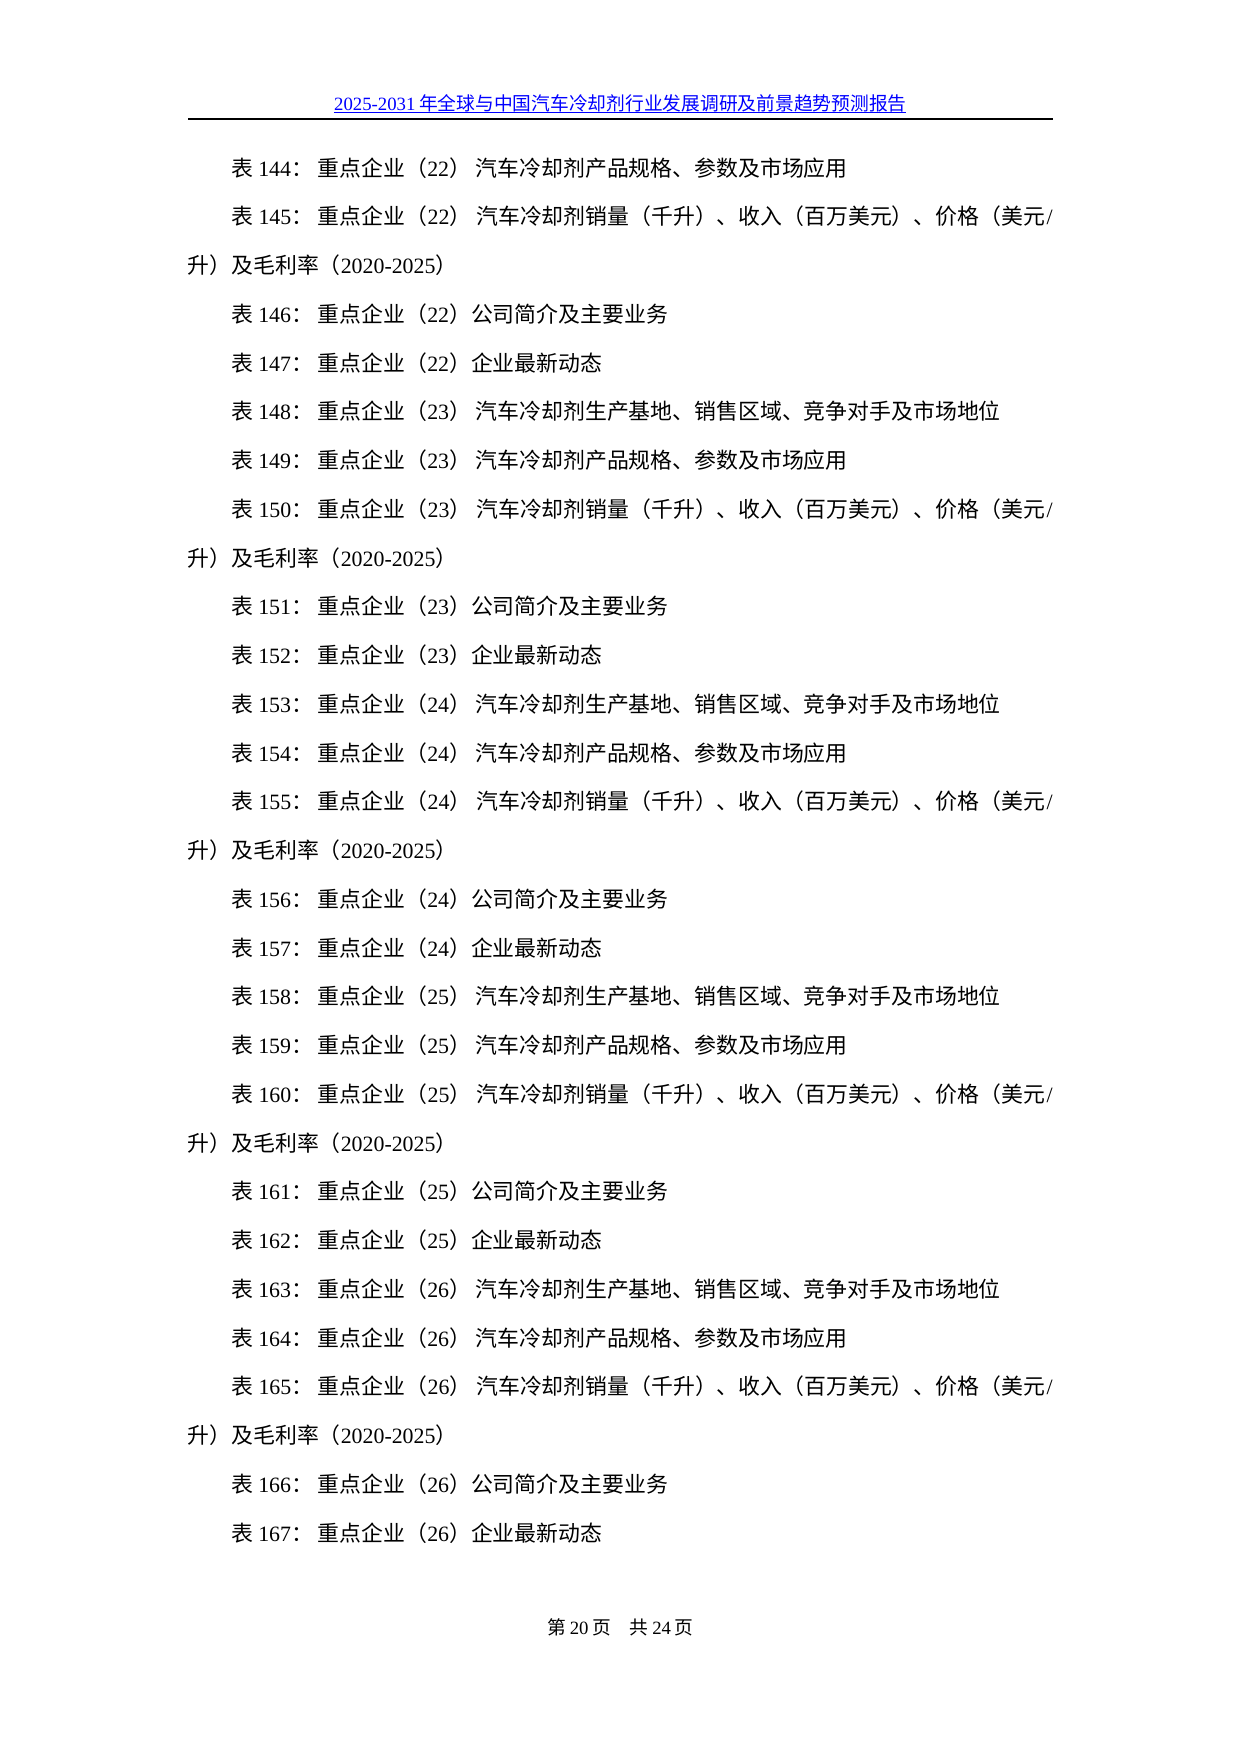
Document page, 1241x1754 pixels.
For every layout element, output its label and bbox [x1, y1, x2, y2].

text [187, 150, 1053, 1548]
